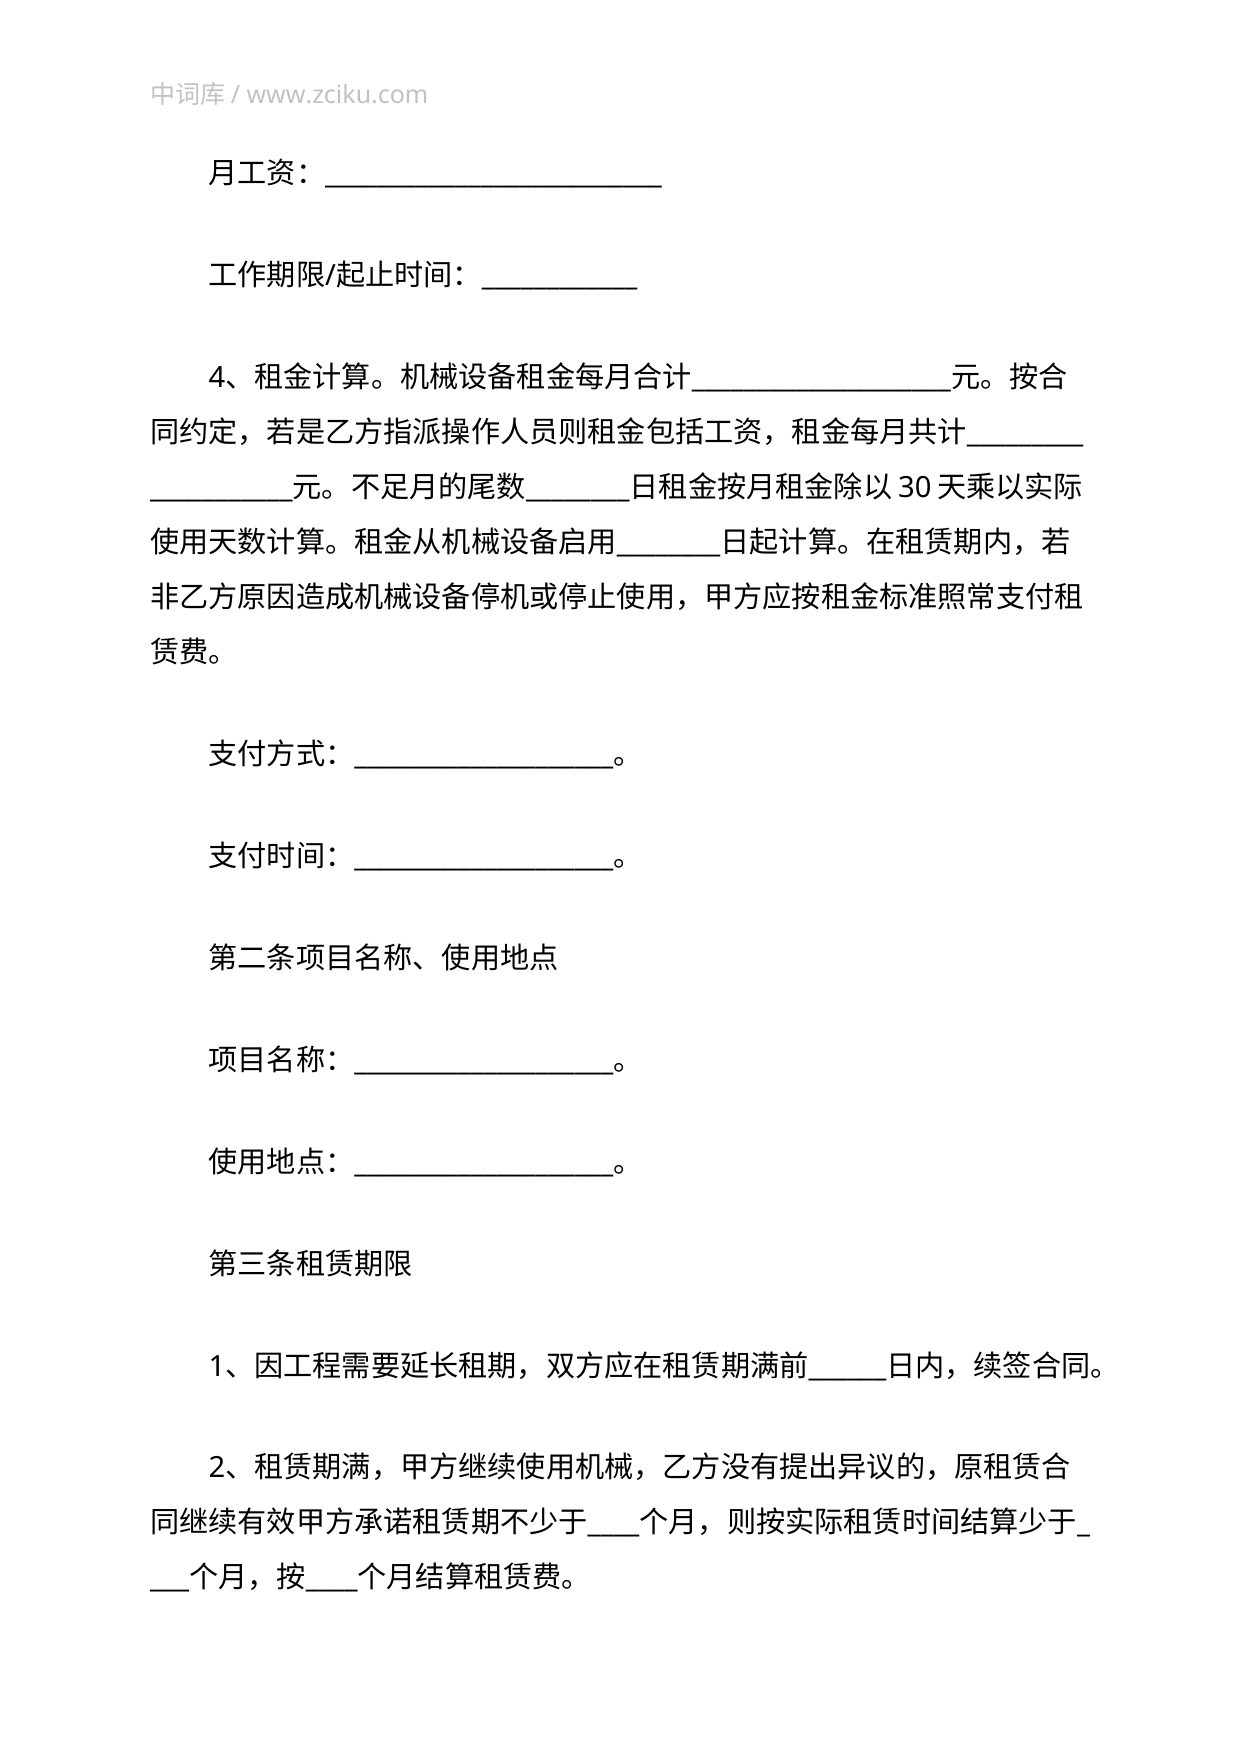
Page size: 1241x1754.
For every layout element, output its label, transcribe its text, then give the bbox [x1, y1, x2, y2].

text 项目名称：____________________。 [150, 1036, 1090, 1079]
text 第三条租赁期限 [150, 1240, 1090, 1283]
text 支付方式：____________________。 [150, 731, 1090, 773]
text 1、因工程需要延长租期，双方应在租赁期满前______日内，续签合同。 [150, 1342, 1090, 1384]
text 工作期限/起止时间：____________ [150, 252, 1090, 294]
text 使用地点：____________________。 [150, 1138, 1090, 1181]
text 第二条项目名称、使用地点 [150, 934, 1090, 977]
text 支付时间：____________________。 [150, 833, 1090, 875]
text 4、租金计算。机械设备租金每月合计____________________元。按合同约定，若是乙方指派操作人员则租金包括工资，租金每月共计____________________元。不足月的尾数________日租金按月租金除以30天乘以实际使用天数计算。租金从机械设备启用________日起计算。在租赁期内，若非乙方原因造成机械设备停机或停止使用，甲方应按租金标准照常支付租赁费。 [150, 354, 1090, 671]
text 2、租赁期满，甲方继续使用机械，乙方没有提出异议的，原租赁合同继续有效甲方承诺租赁期不少于____个月，则按实际租赁时间结算少于____个月，按____个月结算租赁费。 [150, 1444, 1090, 1596]
text 月工资：__________________________ [150, 150, 1090, 192]
